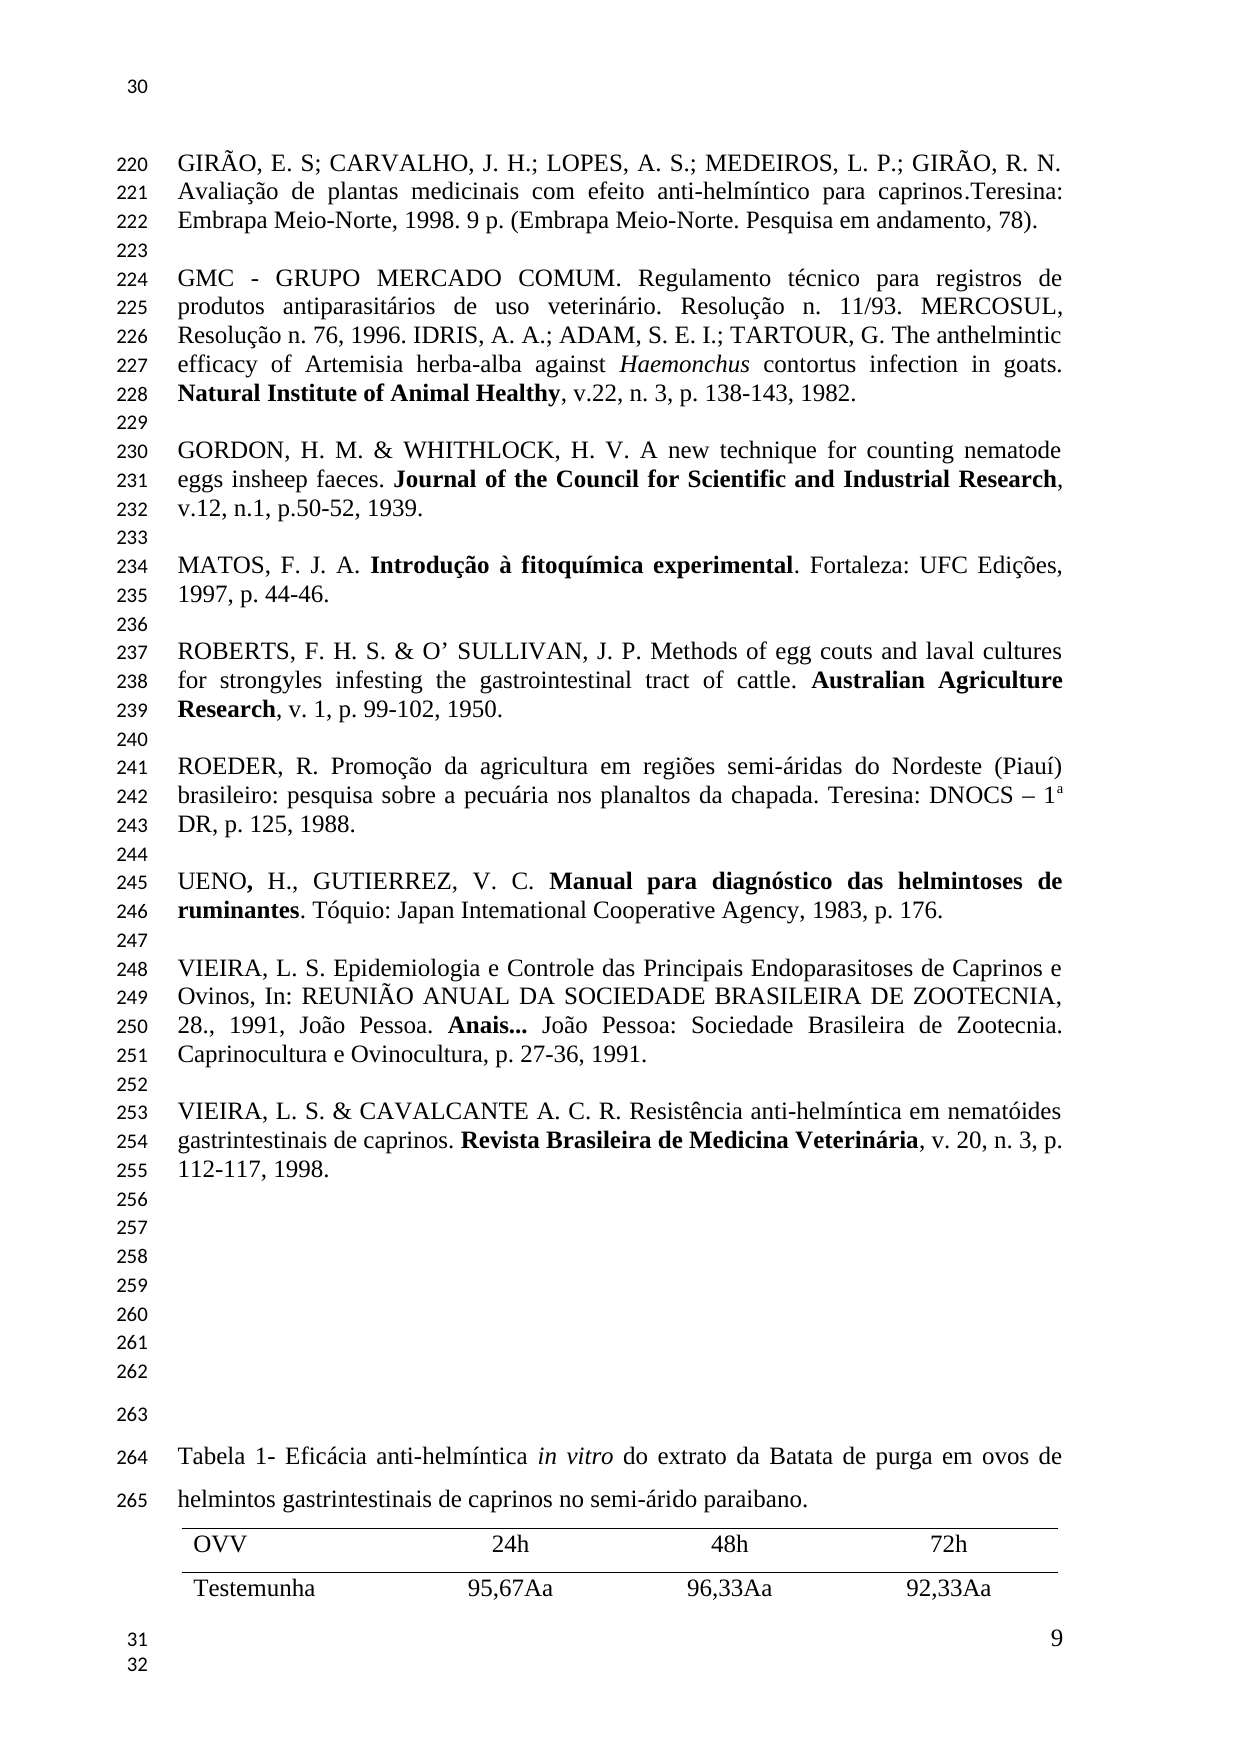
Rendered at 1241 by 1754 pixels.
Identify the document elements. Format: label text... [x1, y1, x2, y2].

text ROBERTS, F. H. S. & O’ SULLIVAN, J. P. Methods of egg couts and laval cultures for strongyles infesting the gastrointestinal tract of cattle. Australian Agriculture Research, v. 1, p. 99-102, 1950. [177, 636, 1063, 723]
text Tabela 1- Eficácia anti-helmíntica in vitro do extrato da Batata de purga em ovos de helmintos gastrintestinais de caprinos no semi-árido paraibano. [177, 1441, 1063, 1513]
text VIEIRA, L. S. & CAVALCANTE A. C. R. Resistência anti-helmíntica em nematóides gastrintestinais de caprinos. Revista Brasileira de Medicina Veterinária, v. 20, n. 3, p. 112-117, 1998. [177, 1096, 1063, 1183]
text GORDON, H. M. & WHITHLOCK, H. V. A new technique for counting nematode eggs insheep faeces. Journal of the Council for Scientific and Industrial Research, v.12, n.1, p.50-52, 1939. [177, 435, 1063, 521]
table_cell Testemunha [182, 1573, 401, 1601]
text MATOS, F. J. A. Introdução à fitoquímica experimental. Fortaleza: UFC Edições, 1997, p. 44-46. [177, 550, 1063, 608]
table_cell 92,33Aa [839, 1573, 1058, 1601]
table_header 72h [839, 1529, 1058, 1572]
text UENO, H., GUTIERREZ, V. C. Manual para diagnóstico das helmintoses de ruminantes. Tóquio: Japan Intemational Cooperative Agency, 1983, p. 176. [177, 866, 1063, 924]
text ROEDER, R. Promoção da agricultura em regiões semi-áridas do Nordeste (Piauí) brasileiro: pesquisa sobre a pecuária nos planaltos da chapada. Teresina: DNOCS – 1a DR, p. 125, 1988. [177, 751, 1063, 838]
table_header 48h [620, 1529, 839, 1572]
table_cell 96,33Aa [620, 1573, 839, 1601]
text GIRÃO, E. S; CARVALHO, J. H.; LOPES, A. S.; MEDEIROS, L. P.; GIRÃO, R. N. Avaliação de plantas medicinais com efeito anti-helmíntico para caprinos.Teresina: Embrapa Meio-Norte, 1998. 9 p. (Embrapa Meio-Norte. Pesquisa em andamento, 78). [177, 148, 1063, 234]
table_header OVV [182, 1529, 401, 1572]
table_cell 95,67Aa [401, 1573, 620, 1601]
text VIEIRA, L. S. Epidemiologia e Controle das Principais Endoparasitoses de Caprinos e Ovinos, In: REUNIÃO ANUAL DA SOCIEDADE BRASILEIRA DE ZOOTECNIA, 28., 1991, João Pessoa. Anais... João Pessoa: Sociedade Brasileira de Zootecnia. Caprinocultura e Ovinocultura, p. 27-36, 1991. [177, 953, 1063, 1068]
table_header 24h [401, 1529, 620, 1572]
text GMC - GRUPO MERCADO COMUM. Regulamento técnico para registros de produtos antiparasitários de uso veterinário. Resolução n. 11/93. MERCOSUL, Resolução n. 76, 1996. IDRIS, A. A.; ADAM, S. E. I.; TARTOUR, G. The anthelmintic efficacy of Artemisia herba-alba against Haemonchus contortus infection in goats. Natural Institute of Animal Healthy, v.22, n. 3, p. 138-143, 1982. [177, 263, 1063, 406]
